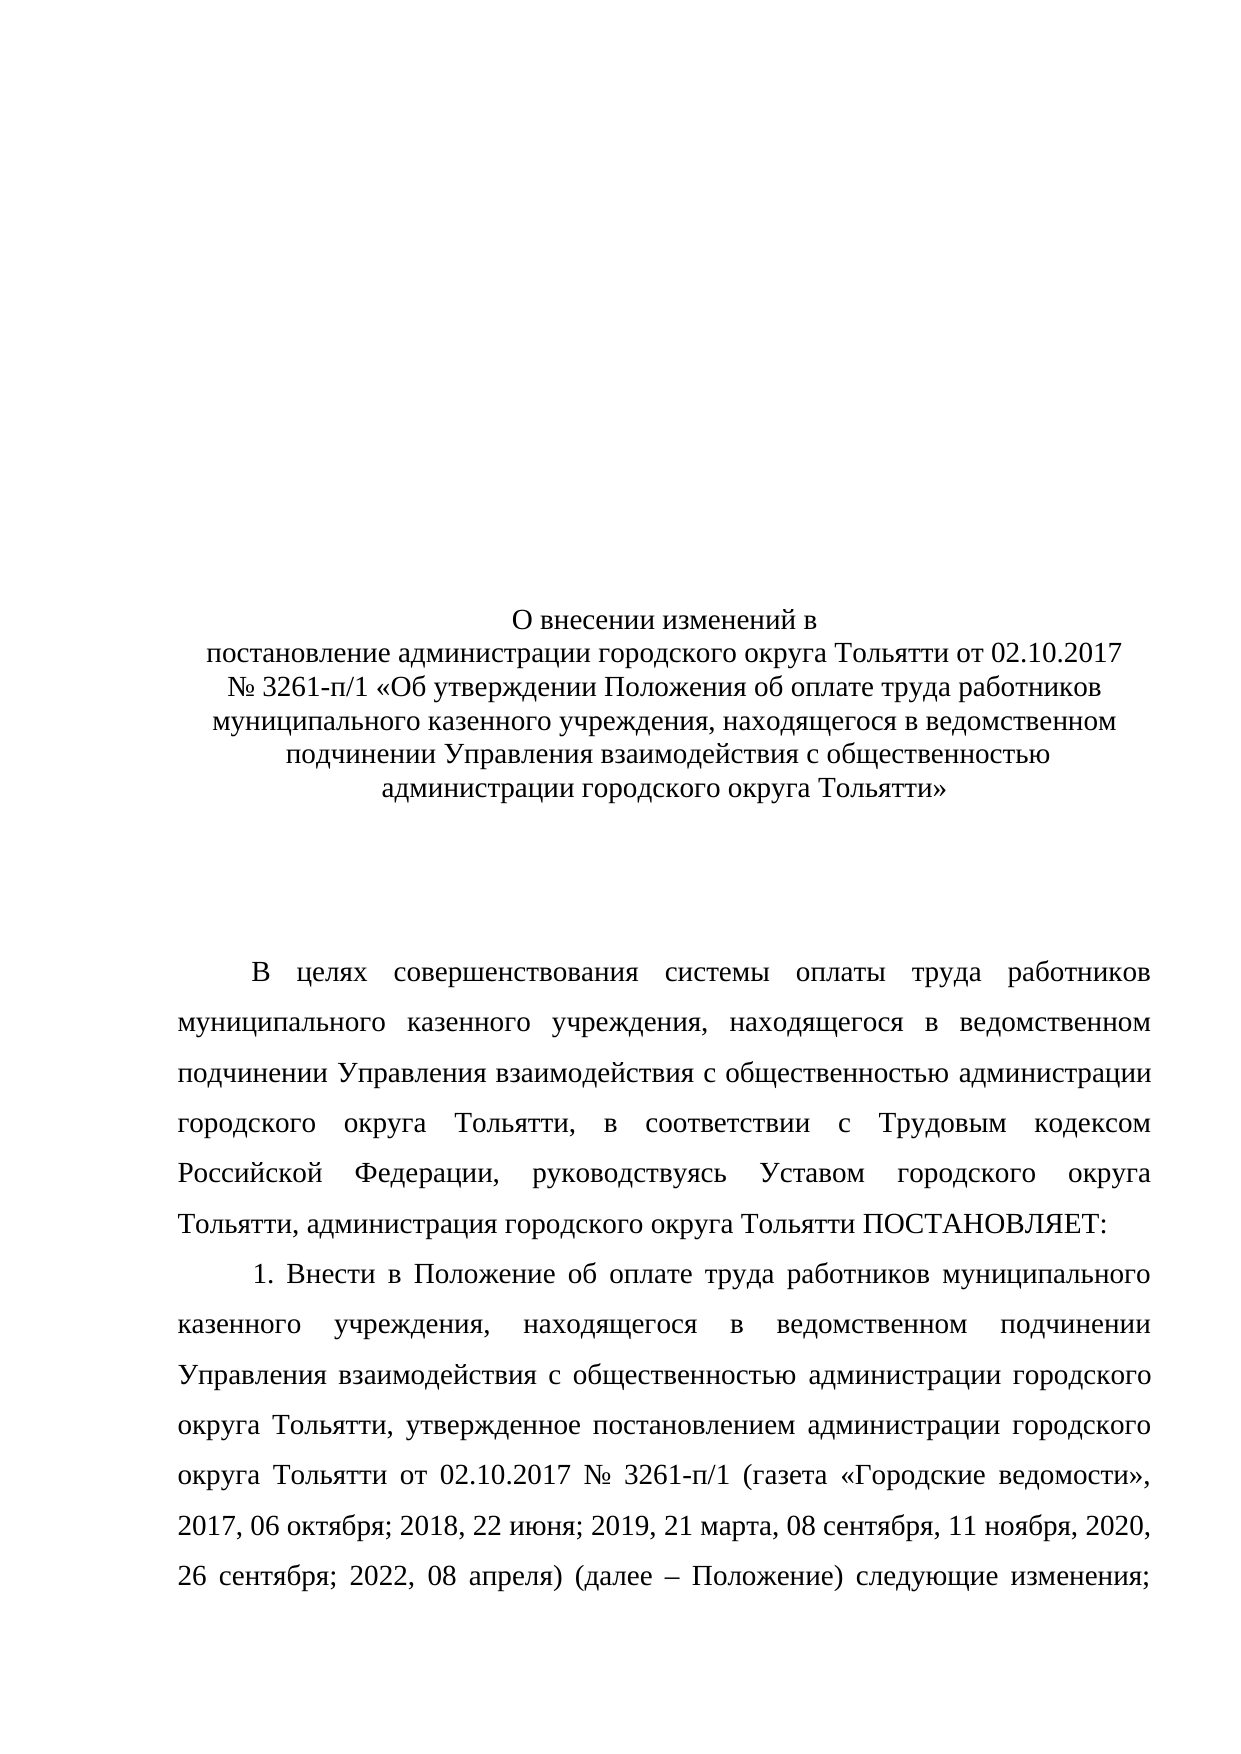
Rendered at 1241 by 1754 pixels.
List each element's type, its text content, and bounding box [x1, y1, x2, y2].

title подчинении Управления взаимодействия с общественностью [177, 736, 1152, 770]
text В целях совершенствования системы оплаты труда работников муниципального казенного учреждения, находящегося в ведомственном подчинении Управления взаимодействия с общественностью администрации городского округа Тольятти, в соответствии с Трудовым кодексом Российской Федерации, руководствуясь Уставом городского округа Тольятти, администрация городского округа Тольятти ПОСТАНОВЛЯЕТ: [177, 954, 1152, 1239]
title постановление администрации городского округа Тольятти от 02.10.2017 № 3261-п/1 «Об утверждении Положения об оплате труда работников муниципального казенного учреждения, находящегося в ведомственном [177, 636, 1152, 736]
title О внесении изменений в [177, 602, 1152, 636]
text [177, 1256, 1152, 1592]
title администрации городского округа Тольятти» [177, 770, 1152, 803]
